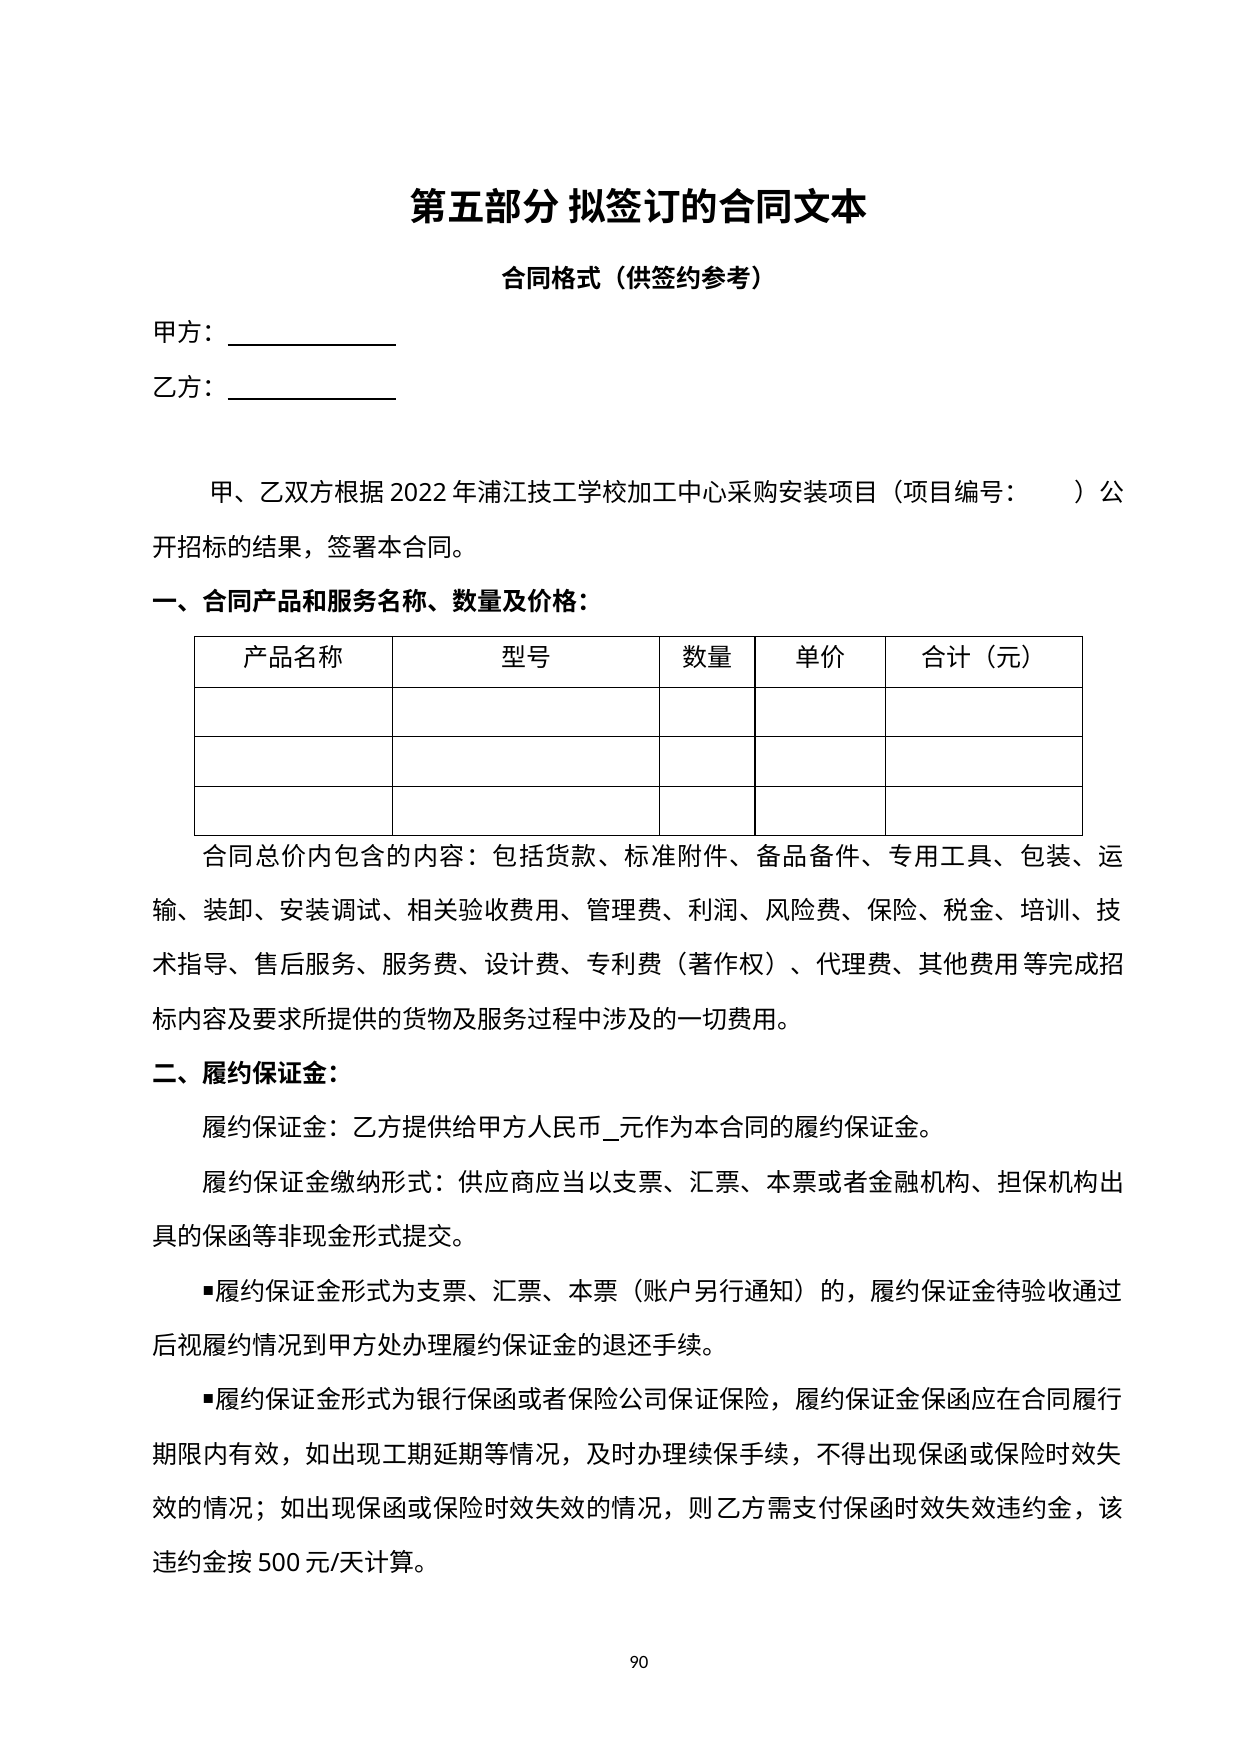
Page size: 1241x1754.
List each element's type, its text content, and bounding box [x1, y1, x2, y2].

table_cell [195, 737, 392, 786]
table_cell [195, 688, 392, 736]
table_cell [660, 688, 754, 736]
text 一、合同产品和服务名称、数量及价格： [152, 581, 1125, 618]
list 履约保证金：乙方提供给甲方人民币 元作为本合同的履约保证金。 [152, 1108, 1125, 1144]
table_cell [195, 787, 392, 835]
table_header 型号 [393, 637, 659, 687]
table_header 数量 [660, 637, 754, 687]
text 第五部分 拟签订的合同文本 [152, 177, 1125, 231]
text ￭履约保证金形式为银行保函或者保险公司保证保险，履约保证金保函应在合同履行期限内有效，如出现工期延期等情况，及时办理续保手续，不得出现保函或保险时效失效的情况；如出现保函或保险时效失效的情况，则乙方需支付保函时效失效违约金，该违约金按500元/天计算。 [152, 1380, 1125, 1579]
table_cell [393, 787, 659, 835]
table_cell [393, 688, 659, 736]
text 二、履约保证金： [152, 1053, 1125, 1090]
text 合同格式（供签约参考） [152, 258, 1125, 295]
list 履约保证金缴纳形式：供应商应当以支票、汇票、本票或者金融机构、担保机构出具的保函等非现金形式提交。 [152, 1162, 1125, 1253]
text ￭履约保证金形式为支票、汇票、本票（账户另行通知）的，履约保证金待验收通过后视履约情况到甲方处办理履约保证金的退还手续。 [152, 1271, 1125, 1362]
text 乙方： [152, 367, 1125, 403]
text 甲、乙双方根据2022年浦江技工学校加工中心采购安装项目（项目编号： ）公开招标的结果，签署本合同。 [152, 473, 1125, 563]
text 合同总价内包含的内容：包括货款、标准附件、备品备件、专用工具、包装、运输、装卸、安装调试、相关验收费用、管理费、利润、风险费、保险、税金、培训、技术指导、售后服务、服务费、设计费、专利费（著作权）、代理费、其他费用等完成招标内容及要求所提供的货物及服务过程中涉及的一切费用。 [152, 836, 1125, 1035]
text 甲方： [152, 313, 1125, 349]
table_cell [886, 787, 1082, 835]
table_cell [660, 787, 754, 835]
table_cell [660, 737, 754, 786]
table_cell [756, 737, 885, 786]
table_cell [756, 688, 885, 736]
table_cell [393, 737, 659, 786]
table_cell [886, 688, 1082, 736]
table_header 合计（元） [886, 637, 1082, 687]
table_cell [756, 787, 885, 835]
table_header 产品名称 [195, 637, 392, 687]
table_header 单价 [756, 637, 885, 687]
table_cell [886, 737, 1082, 786]
